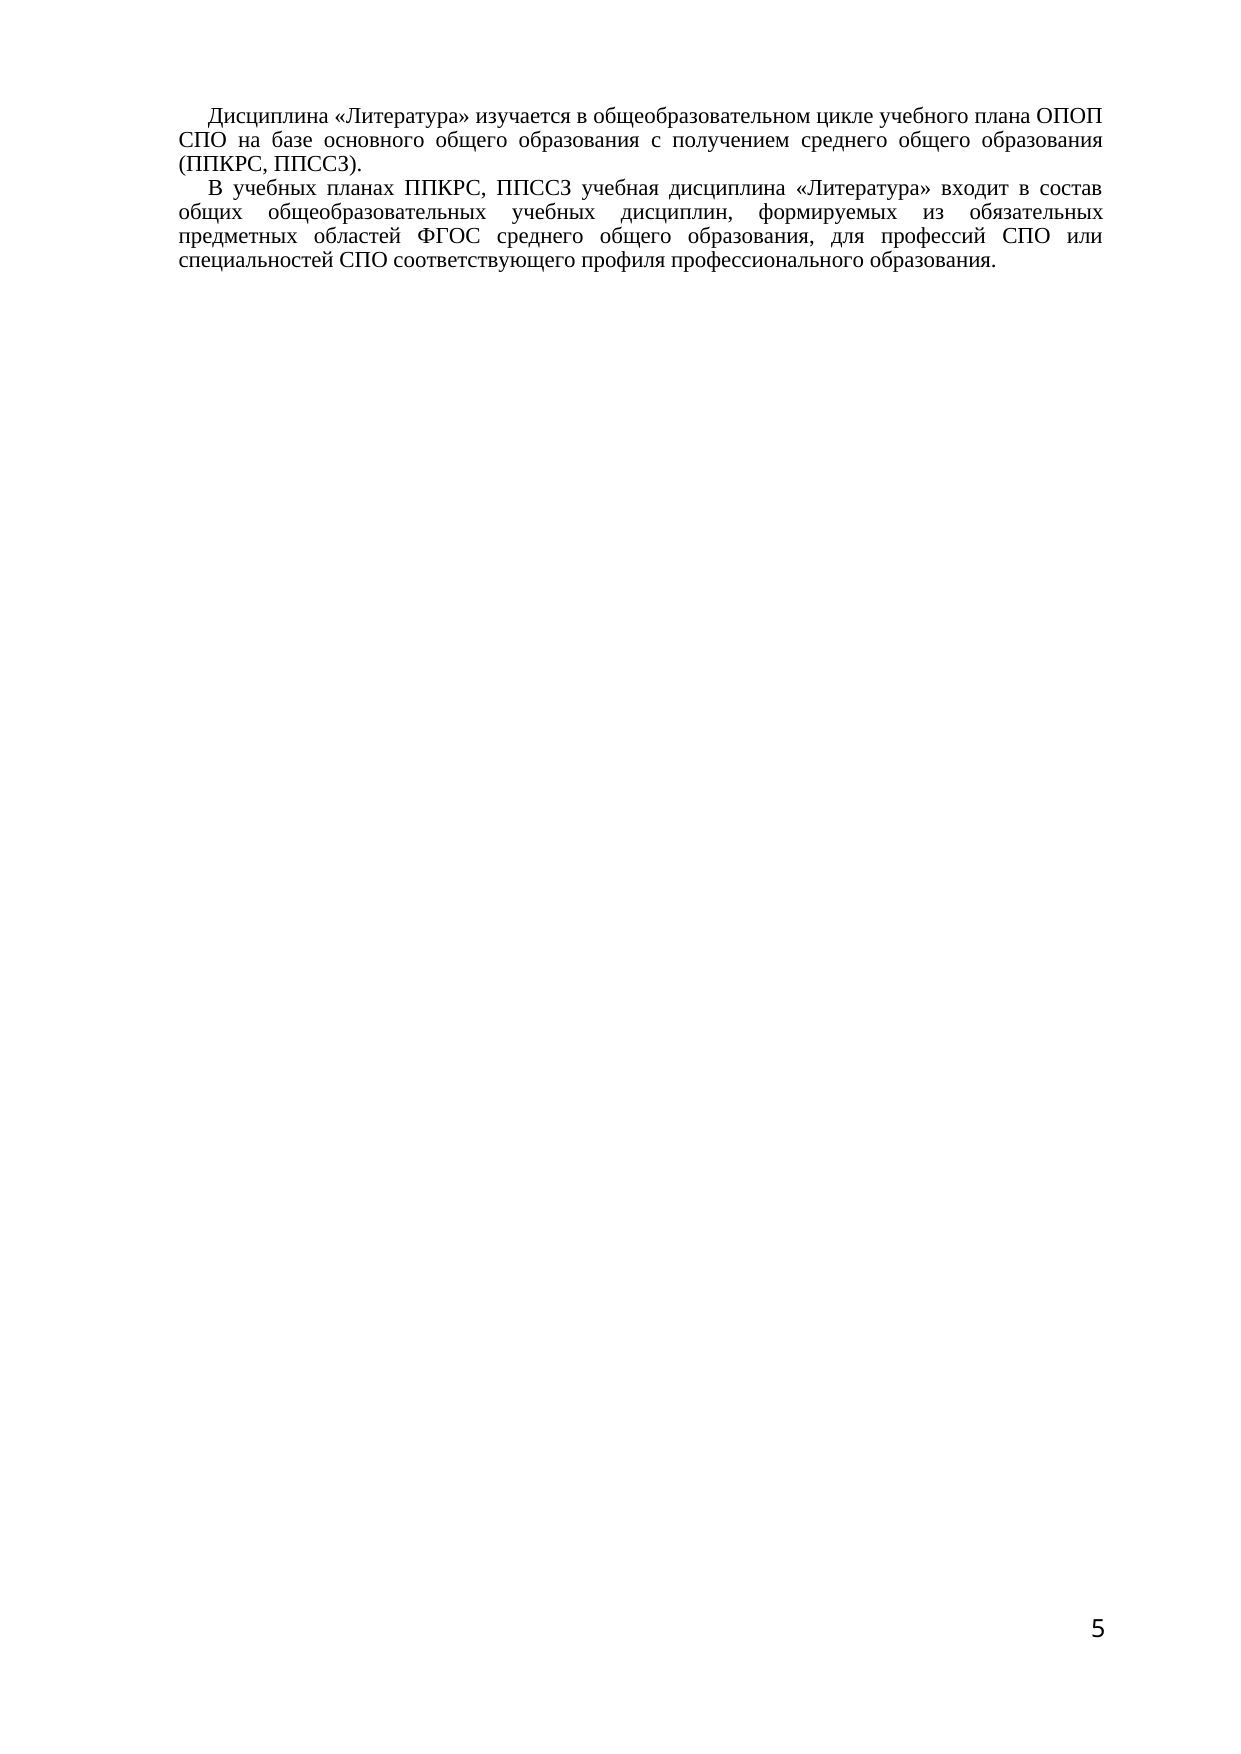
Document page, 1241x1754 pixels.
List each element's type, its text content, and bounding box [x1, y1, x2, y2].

text В учебных планах ППКРС, ППССЗ учебная дисциплина «Литература» входит в состав общих общеобразовательных учебных дисциплин, формируемых из обязательных предметных областей ФГОС среднего общего образования, для профессий СПО или специальностей СПО соответствующего профиля профессионального образования. [178, 176, 1104, 272]
text Дисциплина «Литература» изучается в общеобразовательном цикле учебного плана ОПОП СПО на базе основного общего образования с получением среднего общего образования (ППКРС, ППССЗ). [178, 104, 1104, 176]
